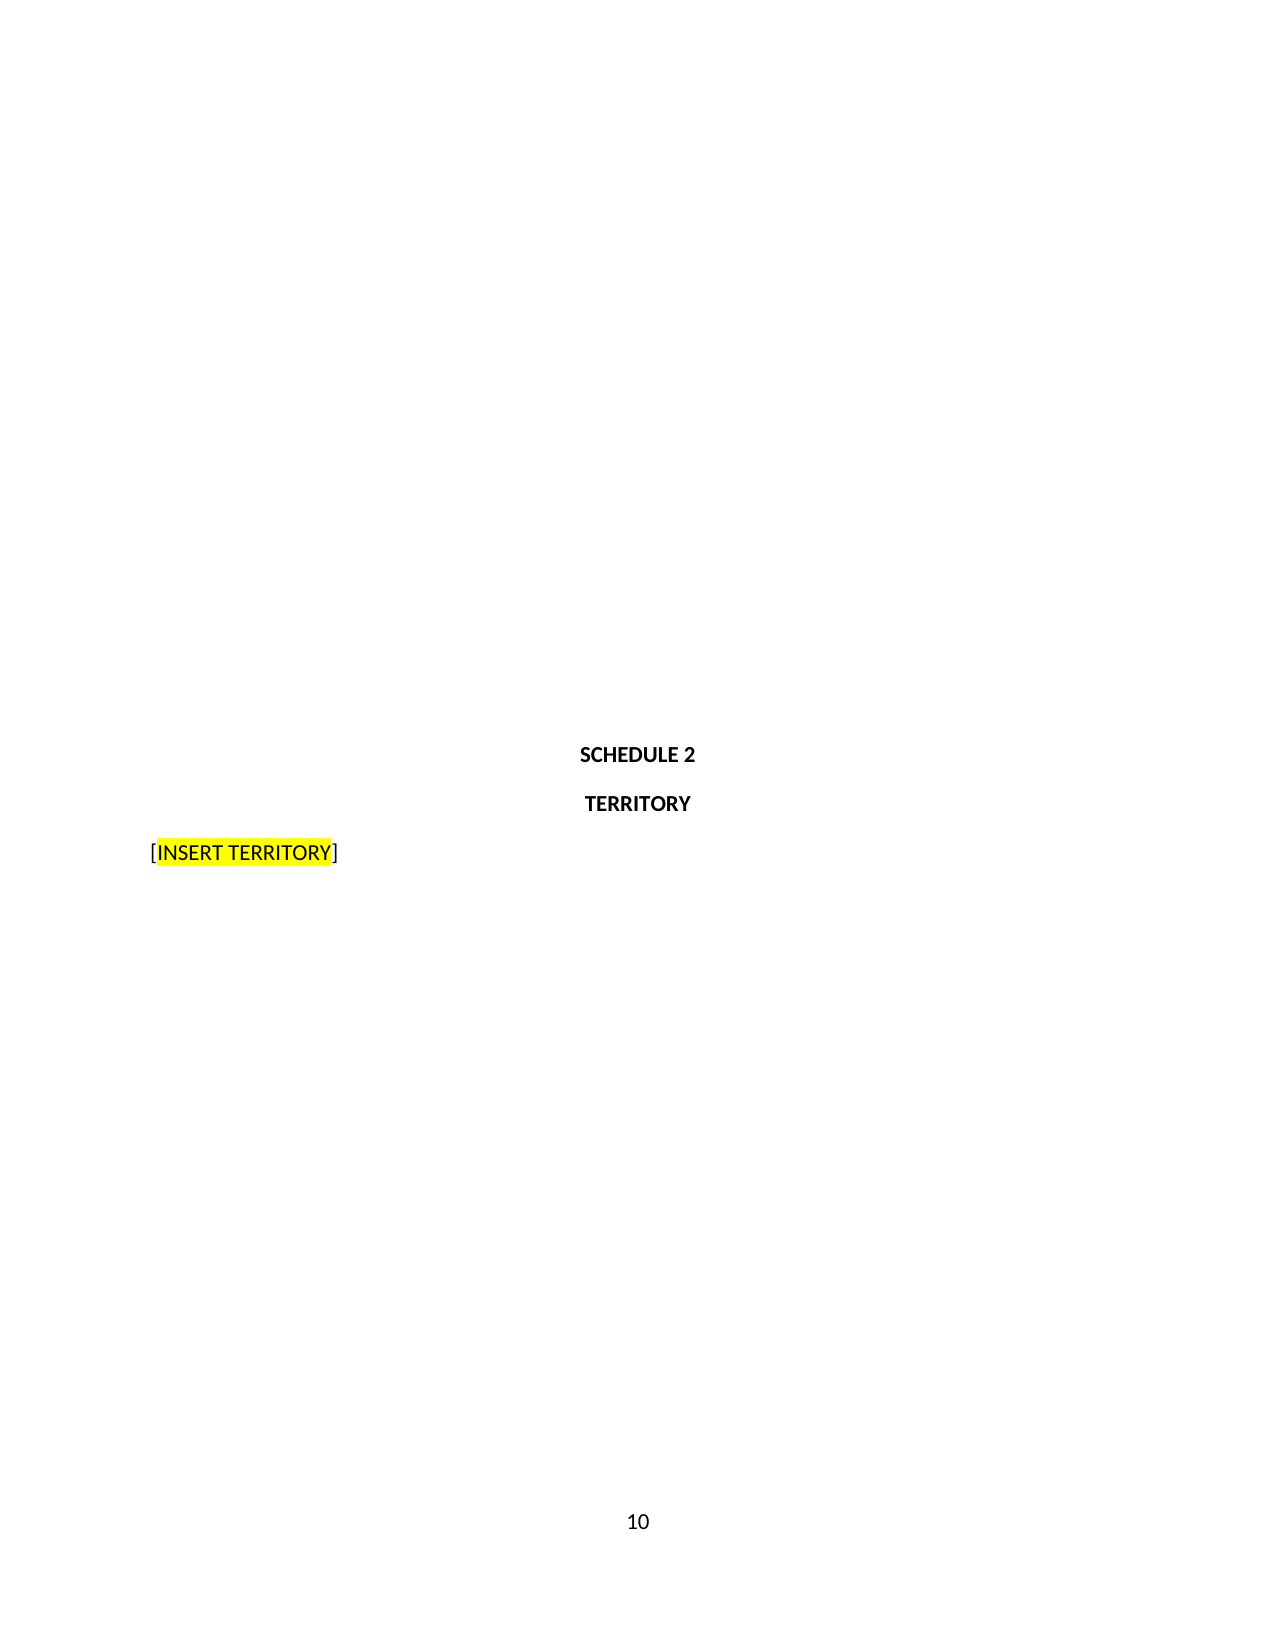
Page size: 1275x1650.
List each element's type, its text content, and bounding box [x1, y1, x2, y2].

text TERRITORY [150, 789, 1125, 817]
text SCHEDULE 2 [150, 740, 1125, 768]
text [INSERT TERRITORY] [331, 838, 1125, 866]
